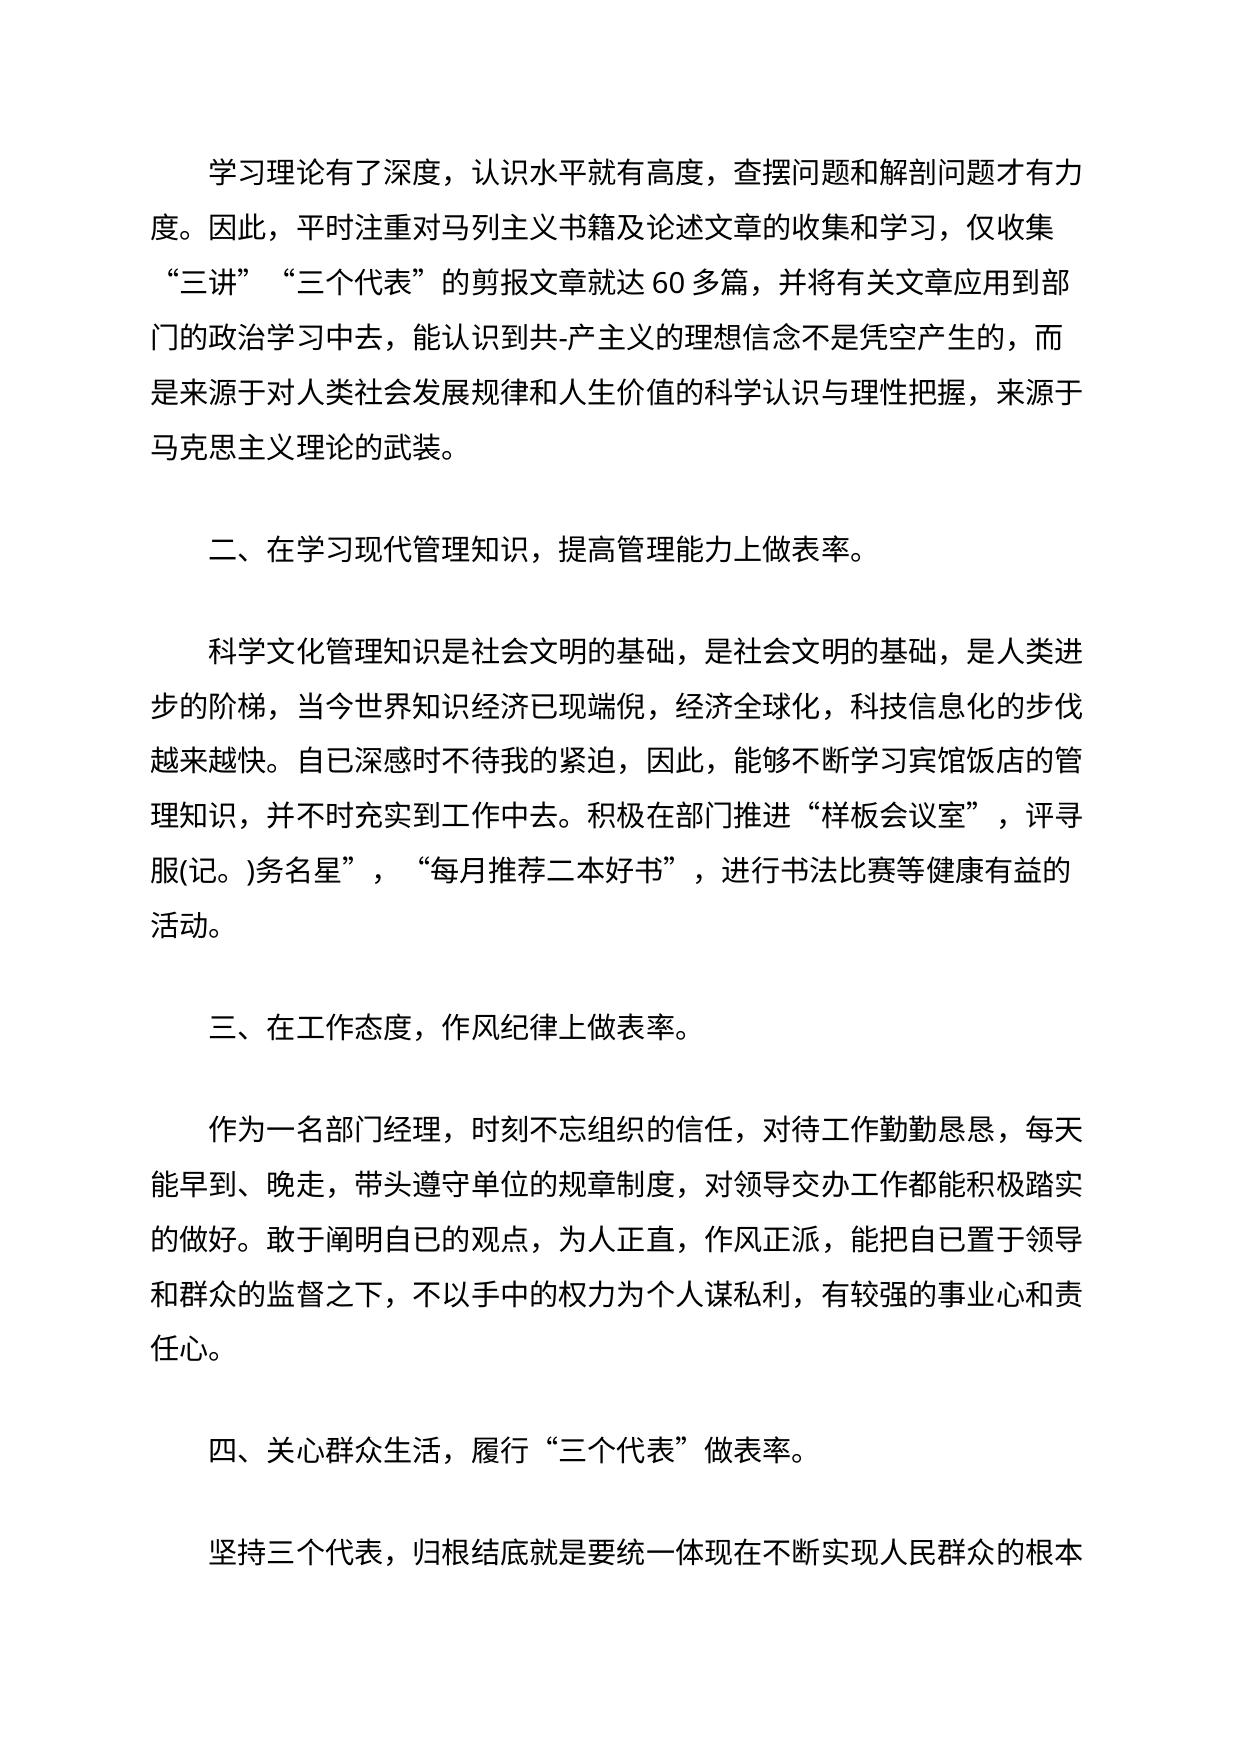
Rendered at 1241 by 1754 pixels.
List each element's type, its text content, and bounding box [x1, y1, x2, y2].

text 学习理论有了深度，认识水平就有高度，查摆问题和解剖问题才有力度。因此，平时注重对马列主义书籍及论述文章的收集和学习，仅收集“三讲”“三个代表”的剪报文章就达60多篇，并将有关文章应用到部门的政治学习中去，能认识到共-产主义的理想信念不是凭空产生的，而是来源于对人类社会发展规律和人生价值的科学认识与理性把握，来源于马克思主义理论的武装。 [150, 150, 1090, 467]
text 四、关心群众生活，履行“三个代表”做表率。 [150, 1428, 1090, 1470]
text 科学文化管理知识是社会文明的基础，是社会文明的基础，是人类进步的阶梯，当今世界知识经济已现端倪，经济全球化，科技信息化的步伐越来越快。自已深感时不待我的紧迫，因此，能够不断学习宾馆饭店的管理知识，并不时充实到工作中去。积极在部门推进“样板会议室”，评寻服(记。)务名星”，“每月推荐二本好书”，进行书法比赛等健康有益的活动。 [150, 628, 1090, 945]
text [150, 1529, 1090, 1572]
text 三、在工作态度，作风纪律上做表率。 [150, 1004, 1090, 1047]
text 二、在学习现代管理知识，提高管理能力上做表率。 [150, 526, 1090, 569]
text 作为一名部门经理，时刻不忘组织的信任，对待工作勤勤恳恳，每天能早到、晚走，带头遵守单位的规章制度，对领导交办工作都能积极踏实的做好。敢于阐明自已的观点，为人正直，作风正派，能把自已置于领导和群众的监督之下，不以手中的权力为个人谋私利，有较强的事业心和责任心。 [150, 1106, 1090, 1368]
